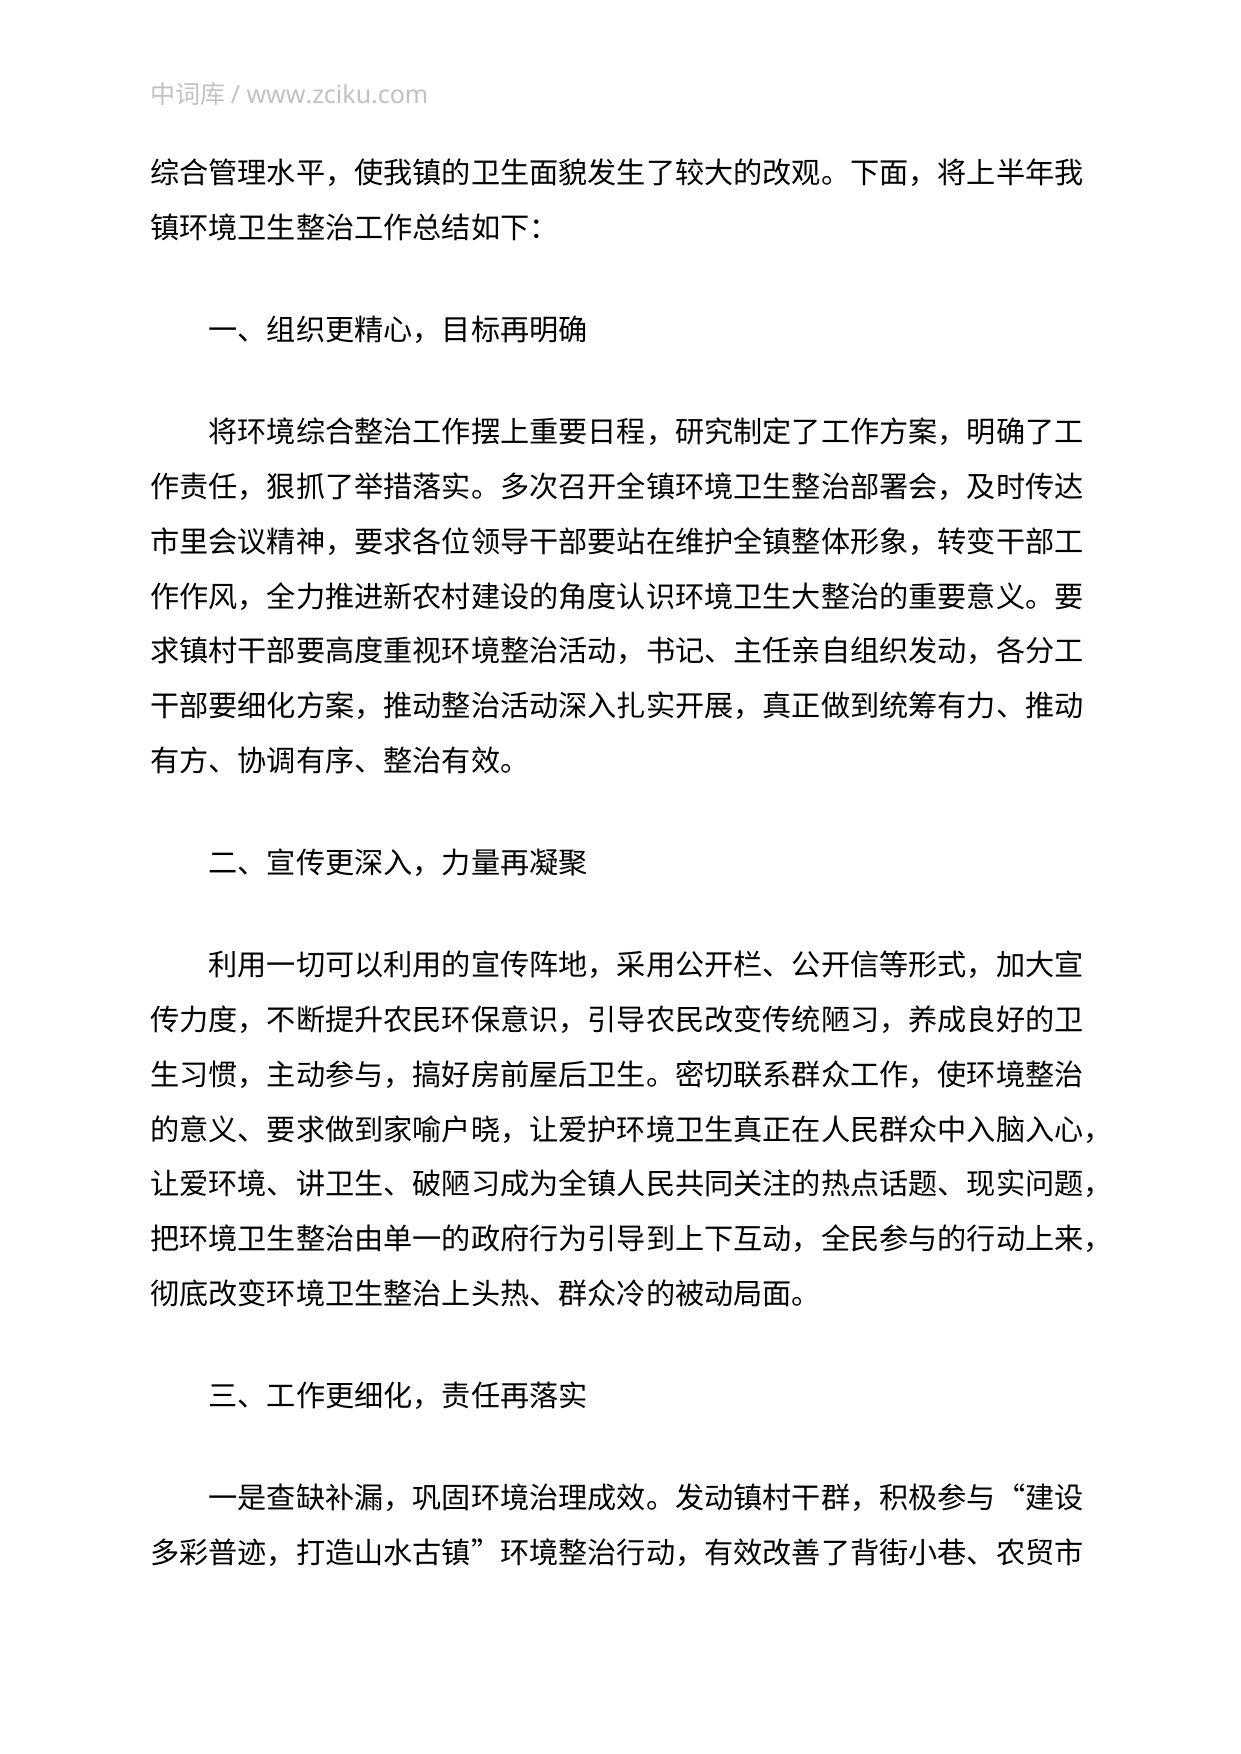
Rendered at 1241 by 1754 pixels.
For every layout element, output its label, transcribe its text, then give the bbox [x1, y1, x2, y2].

text 将环境综合整治工作摆上重要日程，研究制定了工作方案，明确了工作责任，狠抓了举措落实。多次召开全镇环境卫生整治部署会，及时传达市里会议精神，要求各位领导干部要站在维护全镇整体形象，转变干部工作作风，全力推进新农村建设的角度认识环境卫生大整治的重要意义。要求镇村干部要高度重视环境整治活动，书记、主任亲自组织发动，各分工干部要细化方案，推动整治活动深入扎实开展，真正做到统筹有力、推动有方、协调有序、整治有效。 [150, 408, 1090, 780]
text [150, 150, 1090, 247]
text 三、工作更细化，责任再落实 [150, 1372, 1090, 1415]
text 二、宣传更深入，力量再凝聚 [150, 839, 1090, 882]
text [150, 1474, 1090, 1571]
text 利用一切可以利用的宣传阵地，采用公开栏、公开信等形式，加大宣传力度，不断提升农民环保意识，引导农民改变传统陋习，养成良好的卫生习惯，主动参与，搞好房前屋后卫生。密切联系群众工作，使环境整治的意义、要求做到家喻户晓，让爱护环境卫生真正在人民群众中入脑入心，让爱环境、讲卫生、破陋习成为全镇人民共同关注的热点话题、现实问题，把环境卫生整治由单一的政府行为引导到上下互动，全民参与的行动上来，彻底改变环境卫生整治上头热、群众冷的被动局面。 [150, 941, 1090, 1313]
text 一、组织更精心，目标再明确 [150, 307, 1090, 349]
